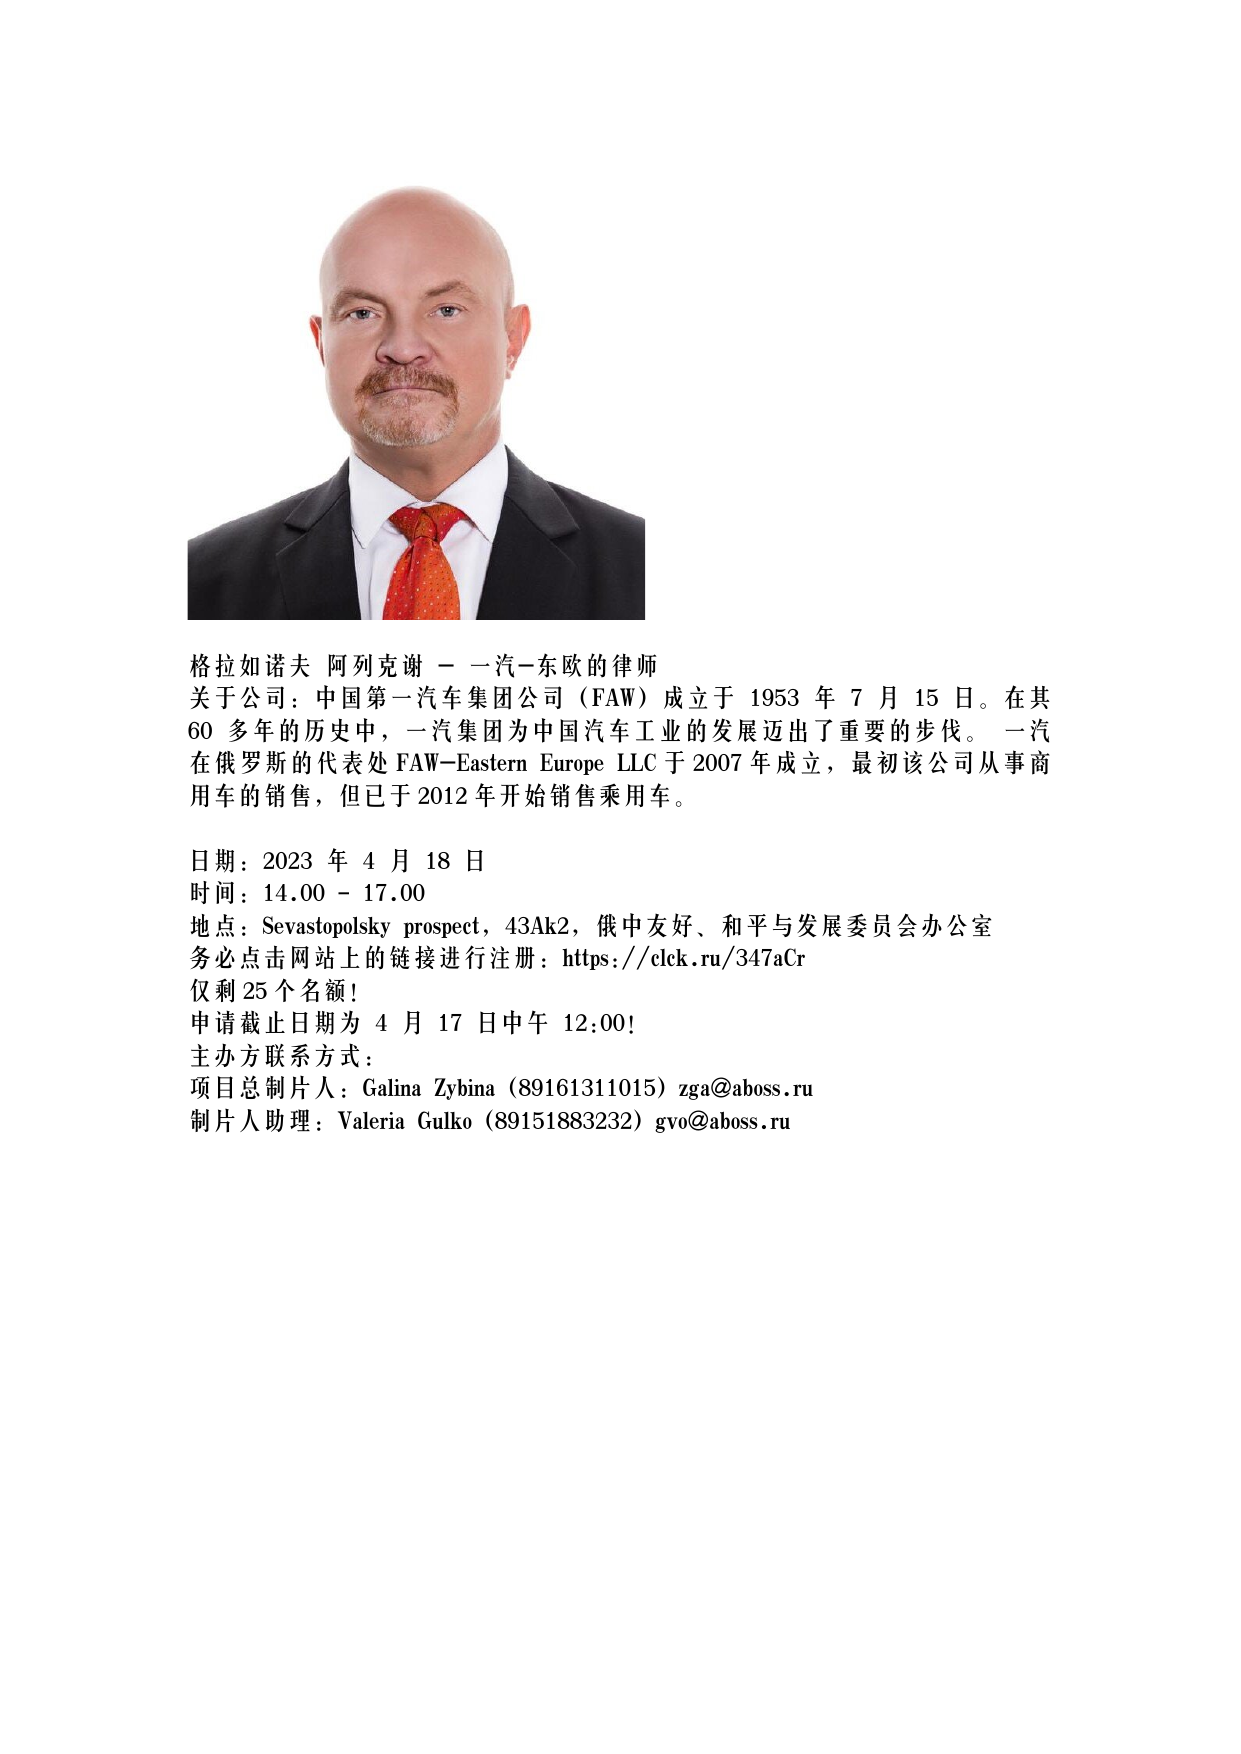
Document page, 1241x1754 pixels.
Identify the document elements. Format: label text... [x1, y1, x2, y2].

text 务必点击网站上的链接进行注册：https://clck.ru/347aCr [187, 942, 1053, 974]
text 仅剩25个名额！ [187, 974, 1053, 1007]
text 项目总制片人：Galina Zybina (89161311015) zga@aboss.ru [187, 1072, 1053, 1104]
text 申请截止日期为 4 月 17 日中午 12:00！ [187, 1007, 1053, 1039]
text 制片人助理：Valeria Gulko (89151883232) gvo@aboss.ru [187, 1104, 1053, 1137]
text 关于公司：中国第一汽车集团公司（FAW）成立于 1953 年 7 月 15 日。在其 60 多年的历史中，一汽集团为中国汽车工业的发展迈出了重要的步伐。 一汽在俄罗斯的代表处FAW-Eastern Europe LLC于2007年成立，最初该公司从事商用车的销售，但已于2012年开始销售乘用车。 [187, 682, 1053, 812]
text 地点：Sevastopolsky prospect, 43Ak2, 俄中友好、和平与发展委员会办公室 [187, 909, 1053, 942]
picture [187, 162, 646, 620]
text 时间：14.00 – 17.00 [187, 877, 1053, 909]
text 日期：2023 年 4 月 18 日 [187, 844, 1053, 877]
text 格拉如诺夫 阿列克谢 - 一汽-东欧的律师 [187, 649, 1053, 682]
text 主办方联系方式： [187, 1039, 1053, 1072]
